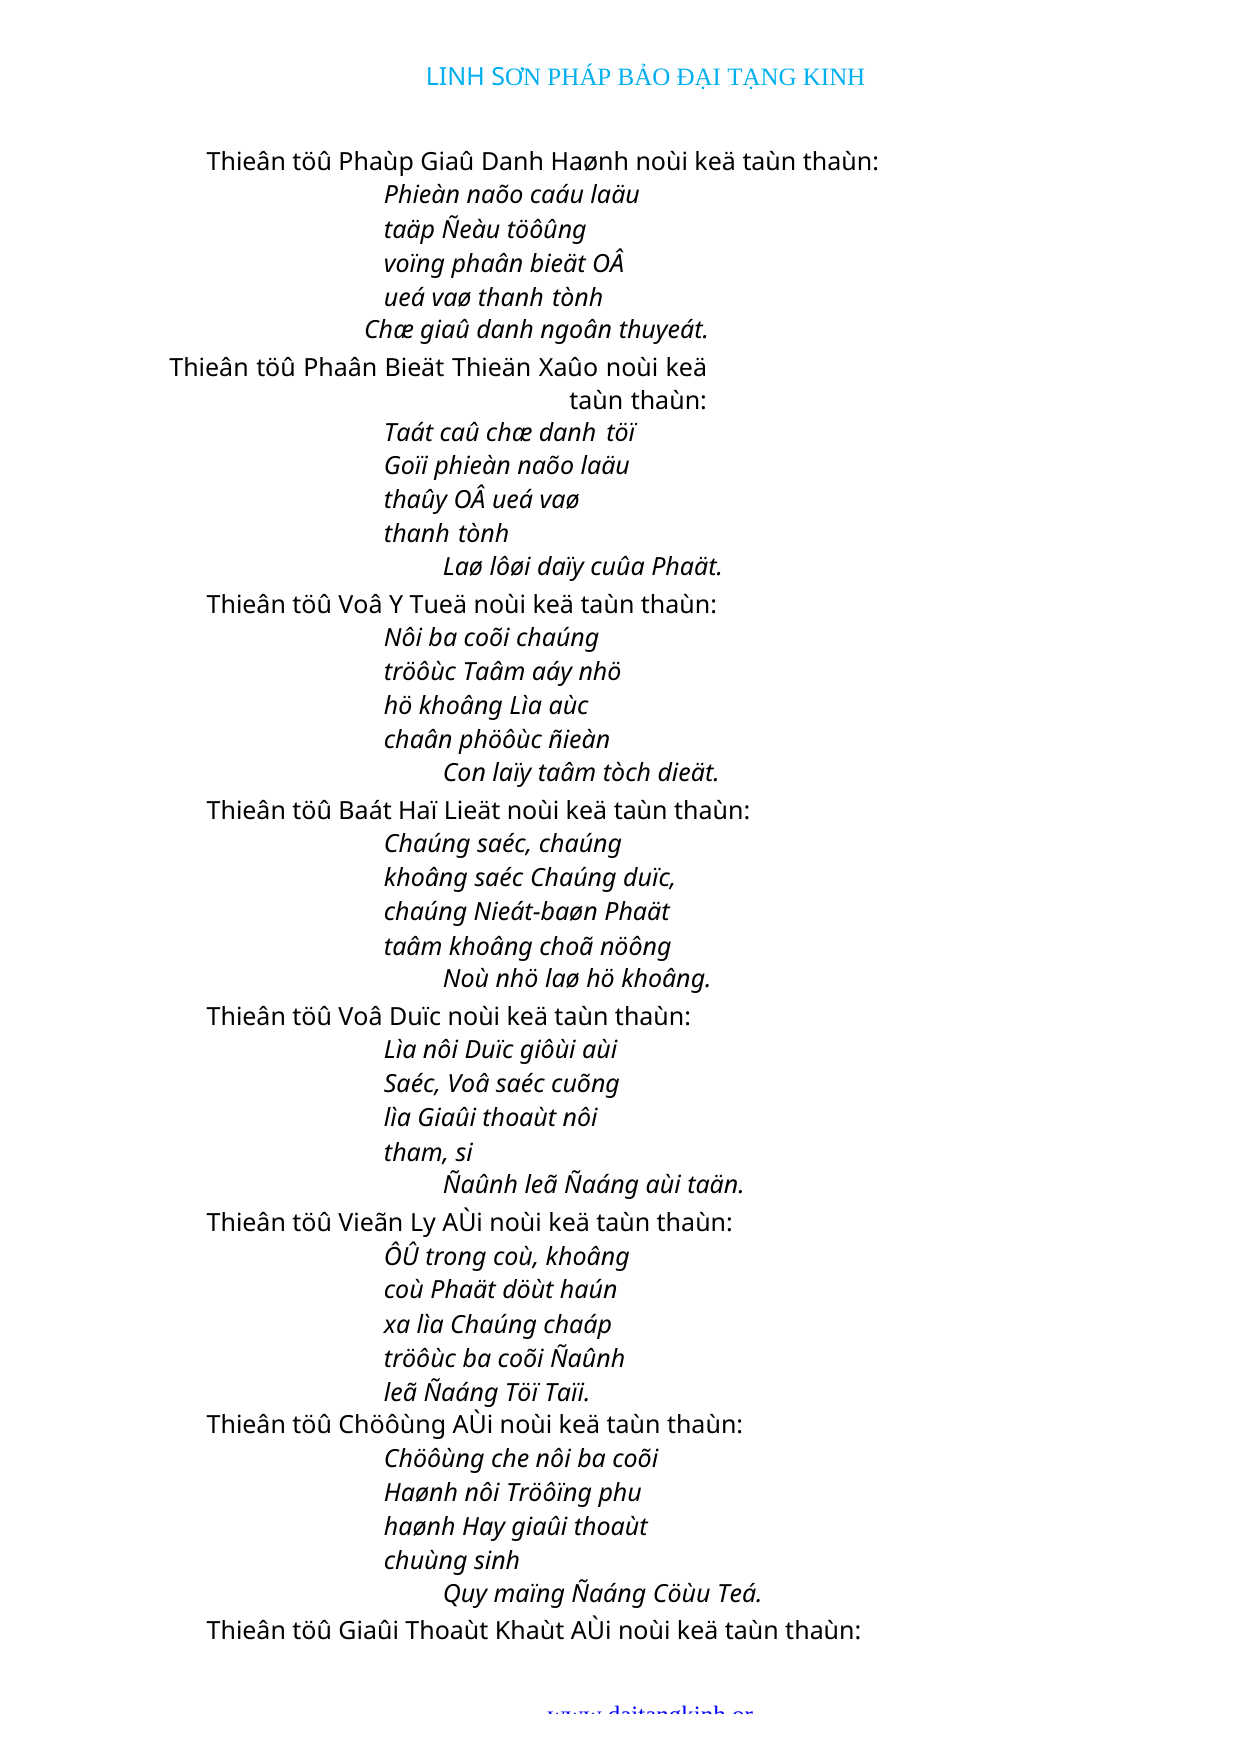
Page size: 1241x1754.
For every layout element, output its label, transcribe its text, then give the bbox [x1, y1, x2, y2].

text Phieàn naõo caáu laäu taäp Ñeàu töôûng voïng phaân bieät OÂ ueá vaø thanh tònh [384, 177, 654, 313]
subtitle Thieân töû Phaùp Giaû Danh Haønh noùi keä taùn thaùn: [206, 145, 1105, 177]
subtitle Thieân töû Voâ Y Tueä noùi keä taùn thaùn: [206, 587, 1105, 620]
text Chaúng saéc, chaúng khoâng saéc Chaúng duïc, chaúng Nieát-baøn Phaät taâm khoâng choã nöông [384, 826, 700, 962]
text Con laïy taâm tòch dieät. [443, 756, 1105, 788]
subtitle Thieân töû Giaûi Thoaùt Khaùt AÙi noùi keä taùn thaùn: [206, 1614, 1105, 1646]
subtitle Thieân töû Phaân Bieät Thieän Xaûo noùi keä taùn thaùn: [135, 351, 707, 416]
subtitle Thieân töû Chöôùng AÙi noùi keä taùn thaùn: [206, 1408, 1105, 1440]
text Quy maïng Ñaáng Cöùu Teá. [443, 1577, 1105, 1608]
text Taát caû chæ danh töï [384, 416, 1105, 447]
text Ñaûnh leã Ñaáng aùi taän. [443, 1168, 1105, 1200]
text Nôi ba coõi chaúng tröôùc Taâm aáy nhö hö khoâng Lìa aùc chaân phöôùc ñieàn [384, 620, 630, 756]
text Lìa nôi Duïc giôùi aùi Saéc, Voâ saéc cuõng lìa Giaûi thoaùt nôi tham, si [384, 1032, 620, 1168]
text Chöôùng che nôi ba coõi Haønh nôi Tröôïng phu haønh Hay giaûi thoaùt chuùng sinh [384, 1440, 666, 1577]
text Goïi phieàn naõo laäu thaûy OÂ ueá vaø thanh tònh [384, 447, 630, 550]
text Noù nhö laø hö khoâng. [443, 962, 1105, 994]
subtitle Thieân töû Baát Haï Lieät noùi keä taùn thaùn: [206, 793, 1105, 826]
subtitle Thieân töû Voâ Duïc noùi keä taùn thaùn: [206, 999, 1105, 1032]
text Chæ giaû danh ngoân thuyeát. [135, 313, 709, 345]
subtitle Thieân töû Vieãn Ly AÙi noùi keä taùn thaùn: [206, 1206, 1105, 1238]
text Laø lôøi daïy cuûa Phaät. [443, 550, 1105, 582]
text ÔÛ trong coù, khoâng coù Phaät döùt haún xa lìa Chaúng chaáp tröôùc ba coõi Ñaûnh leã Ñaáng Töï Taïi. [384, 1238, 643, 1408]
